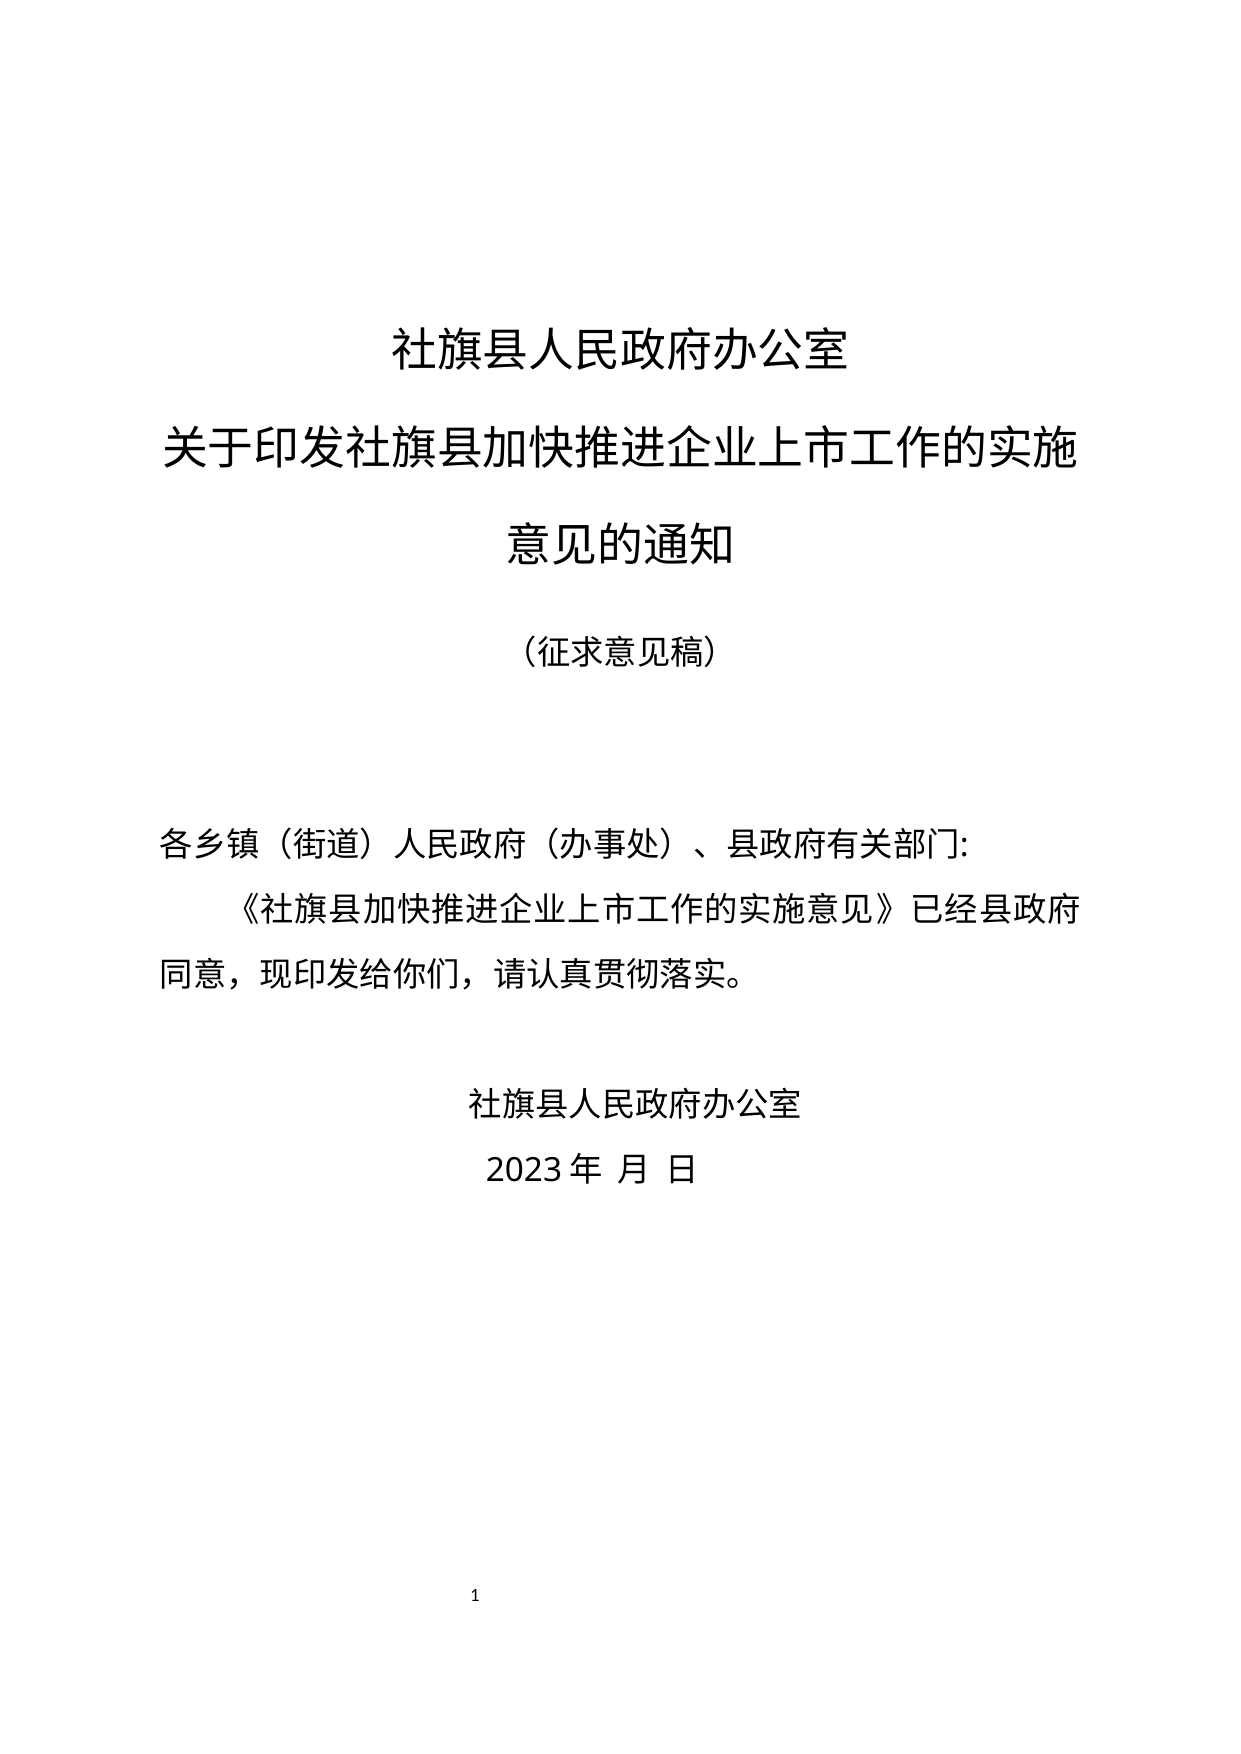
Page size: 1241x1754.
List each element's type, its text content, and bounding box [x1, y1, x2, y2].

text 社旗县人民政府办公室 [159, 1070, 1081, 1135]
text 2023年 月 日 [159, 1135, 1081, 1200]
text 《社旗县加快推进企业上市工作的实施意见》已经县政府同意，现印发给你们，请认真贯彻落实。 [159, 875, 1081, 1005]
subtitle （征求意见稿） [159, 617, 1081, 682]
text 社旗县人民政府办公室 [159, 298, 1081, 395]
text 各乡镇（街道）人民政府（办事处）、县政府有关部门: [159, 810, 1081, 875]
text 关于印发社旗县加快推进企业上市工作的实施意见的通知 [159, 395, 1081, 590]
